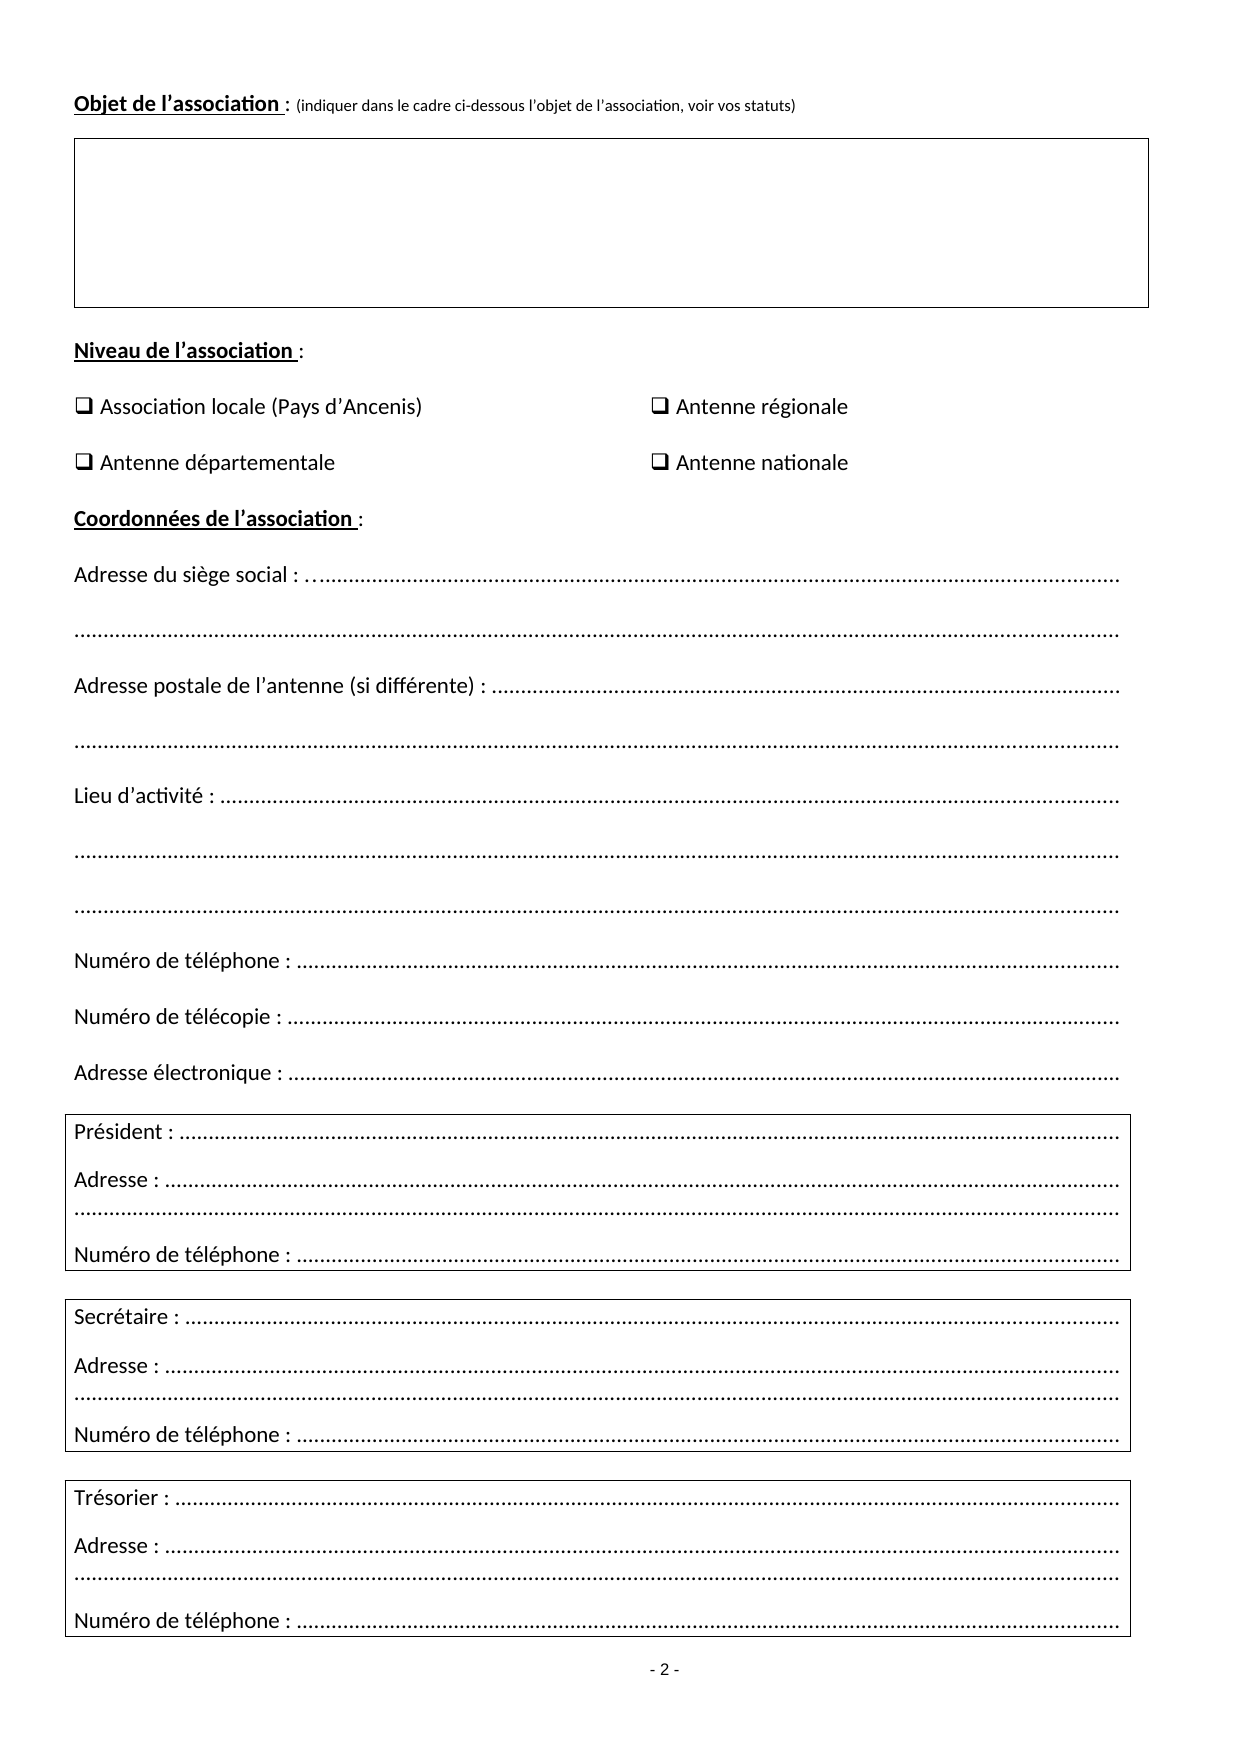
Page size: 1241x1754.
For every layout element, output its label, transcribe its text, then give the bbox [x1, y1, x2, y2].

text Adresse : [66, 1528, 1130, 1559]
text Antenne départementale Antenne nationale [74, 448, 1122, 476]
text Numéro de télécopie : [74, 1002, 1122, 1030]
text Numéro de téléphone : [66, 1417, 1130, 1451]
text Adresse électronique : [74, 1058, 1122, 1086]
text Secrétaire : [66, 1300, 1130, 1331]
text Numéro de téléphone : [66, 1603, 1130, 1636]
text Adresse : [66, 1162, 1130, 1193]
text Numéro de téléphone : [66, 1237, 1130, 1270]
text Lieu d’activité : [74, 781, 1122, 809]
text Association locale (Pays d’Ancenis) Antenne régionale [74, 392, 1122, 420]
text Objet de l’association : (indiquer dans le cadre ci-dessous l’objet de l’association, voir vos statuts) [74, 89, 1122, 118]
text Adresse postale de l’antenne (si différente) : [74, 671, 1122, 699]
text Adresse du siège social : [74, 560, 1122, 588]
text Trésorier : [66, 1481, 1130, 1511]
text Numéro de téléphone : [74, 946, 1122, 974]
text Coordonnées de l’association : [74, 504, 1122, 532]
text Niveau de l’association : [74, 336, 1122, 364]
text Président : [66, 1115, 1130, 1145]
table_header [75, 139, 1148, 307]
text Adresse : [66, 1348, 1130, 1379]
